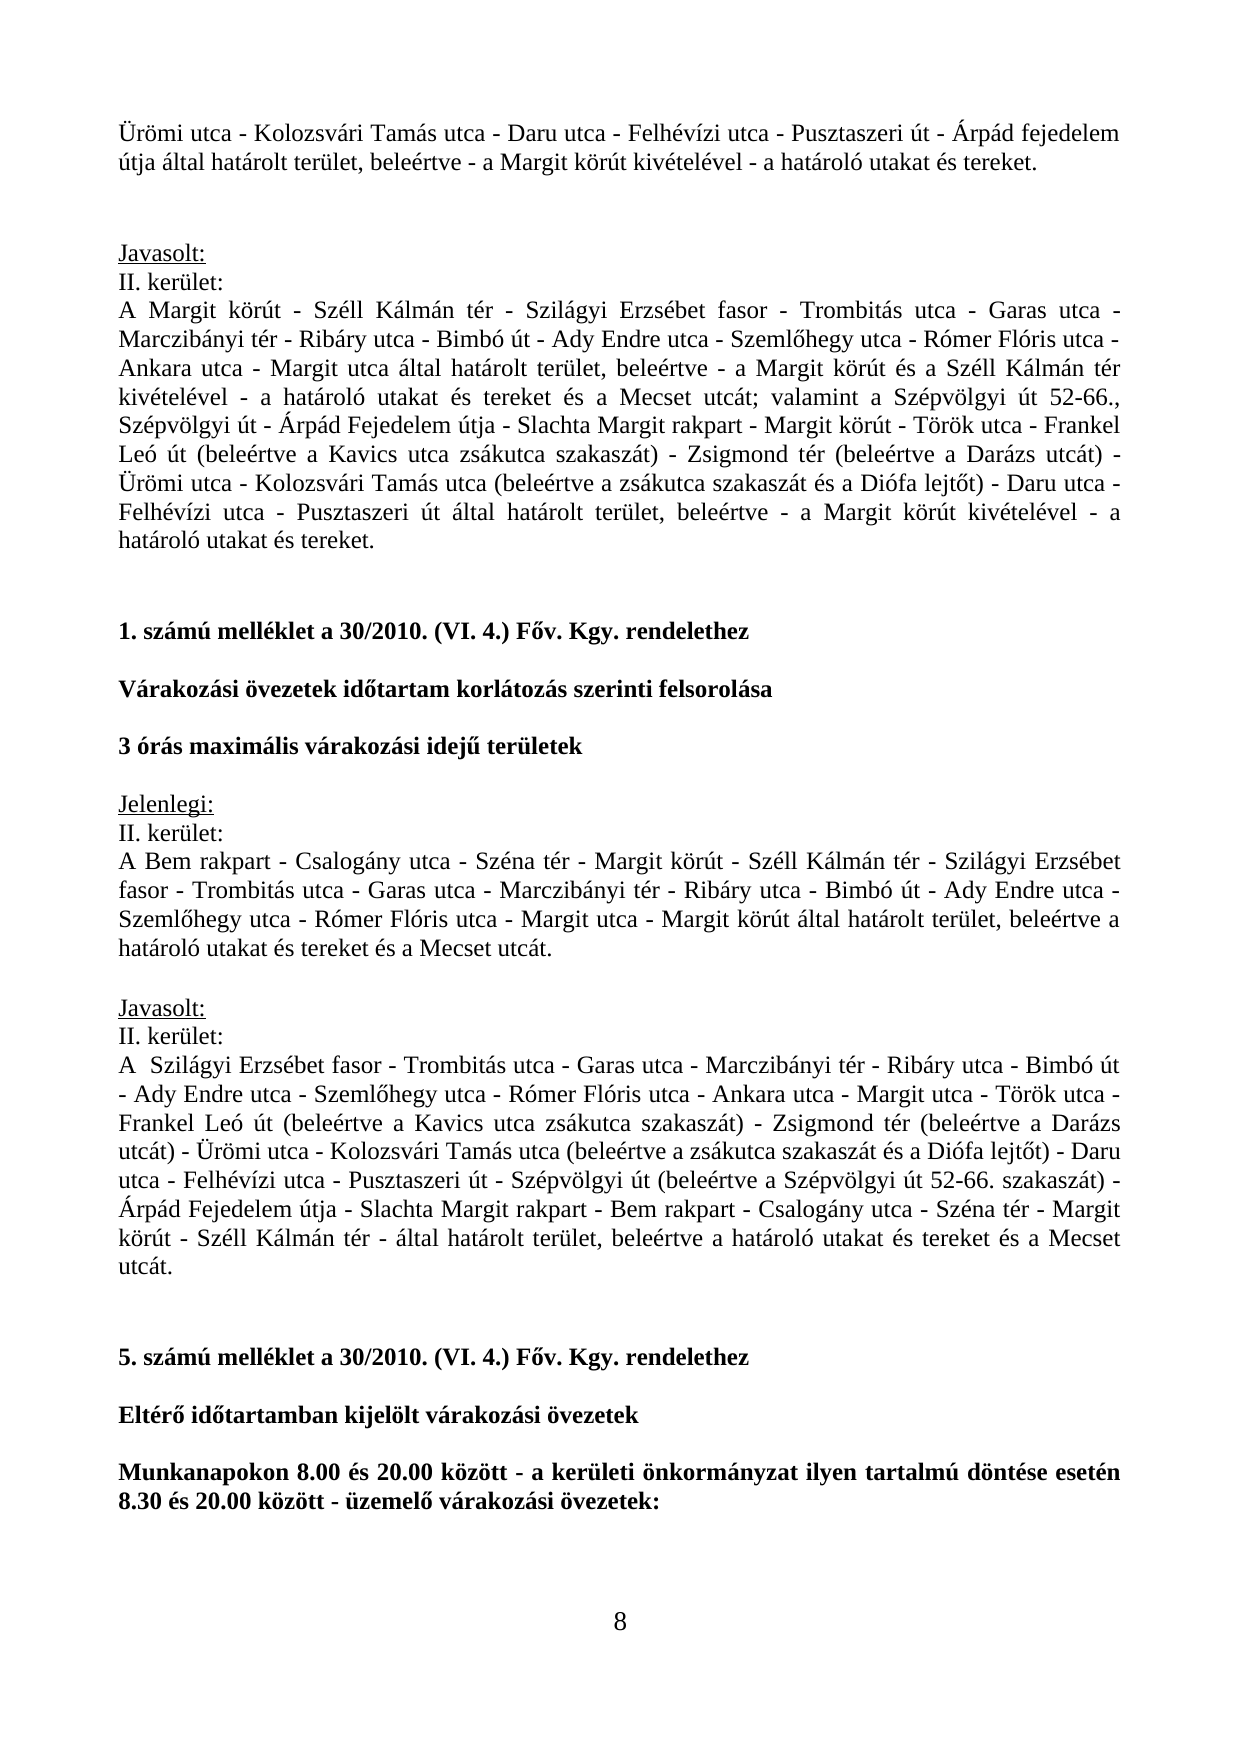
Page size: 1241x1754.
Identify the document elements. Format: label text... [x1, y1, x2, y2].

text A Margit körút - Széll Kálmán tér - Szilágyi Erzsébet fasor - Trombitás utca - Garas utca - Marczibányi tér - Ribáry utca - Bimbó út - Ady Endre utca - Szemlőhegy utca - Rómer Flóris utca - Ankara utca - Margit utca által határolt terület, beleértve - a Margit körút és a Széll Kálmán tér kivételével - a határoló utakat és tereket és a Mecset utcát; valamint a Szépvölgyi út 52-66., Szépvölgyi út - Árpád Fejedelem útja - Slachta Margit rakpart - Margit körút - Török utca - Frankel Leó út (beleértve a Kavics utca zsákutca szakaszát) - Zsigmond tér (beleértve a Darázs utcát) - Ürömi utca - Kolozsvári Tamás utca (beleértve a zsákutca szakaszát és a Diófa lejtőt) - Daru utca - Felhévízi utca - Pusztaszeri út által határolt terület, beleértve - a Margit körút kivételével - a határoló utakat és tereket. [118, 295, 1122, 554]
text II. kerület: [118, 818, 1122, 846]
text II. kerület: [118, 1021, 1122, 1050]
text 3 órás maximális várakozási idejű területek [118, 731, 1122, 760]
text Javasolt: [118, 993, 1122, 1021]
text A Bem rakpart - Csalogány utca - Széna tér - Margit körút - Széll Kálmán tér - Szilágyi Erzsébet fasor - Trombitás utca - Garas utca - Marczibányi tér - Ribáry utca - Bimbó út - Ady Endre utca - Szemlőhegy utca - Rómer Flóris utca - Margit utca - Margit körút által határolt terület, beleértve a határoló utakat és tereket és a Mecset utcát. [118, 846, 1122, 961]
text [118, 118, 1122, 176]
text II. kerület: [118, 267, 1122, 295]
text Munkanapokon 8.00 és 20.00 között - a kerületi önkormányzat ilyen tartalmú döntése esetén 8.30 és 20.00 között - üzemelő várakozási övezetek: [118, 1457, 1122, 1515]
text 1. számú melléklet a 30/2010. (VI. 4.) Főv. Kgy. rendelethez [118, 616, 1122, 645]
text 5. számú melléklet a 30/2010. (VI. 4.) Főv. Kgy. rendelethez [118, 1342, 1122, 1371]
text Eltérő időtartamban kijelölt várakozási övezetek [118, 1400, 1122, 1429]
text Várakozási övezetek időtartam korlátozás szerinti felsorolása [118, 674, 1122, 703]
text A Szilágyi Erzsébet fasor - Trombitás utca - Garas utca - Marczibányi tér - Ribáry utca - Bimbó út - Ady Endre utca - Szemlőhegy utca - Rómer Flóris utca - Ankara utca - Margit utca - Török utca - Frankel Leó út (beleértve a Kavics utca zsákutca szakaszát) - Zsigmond tér (beleértve a Darázs utcát) - Ürömi utca - Kolozsvári Tamás utca (beleértve a zsákutca szakaszát és a Diófa lejtőt) - Daru utca - Felhévízi utca - Pusztaszeri út - Szépvölgyi út (beleértve a Szépvölgyi út 52-66. szakaszát) - Árpád Fejedelem útja - Slachta Margit rakpart - Bem rakpart - Csalogány utca - Széna tér - Margit körút - Széll Kálmán tér - által határolt terület, beleértve a határoló utakat és tereket és a Mecset utcát. [118, 1050, 1122, 1280]
text Jelenlegi: [118, 789, 1122, 818]
text Javasolt: [118, 238, 1122, 267]
